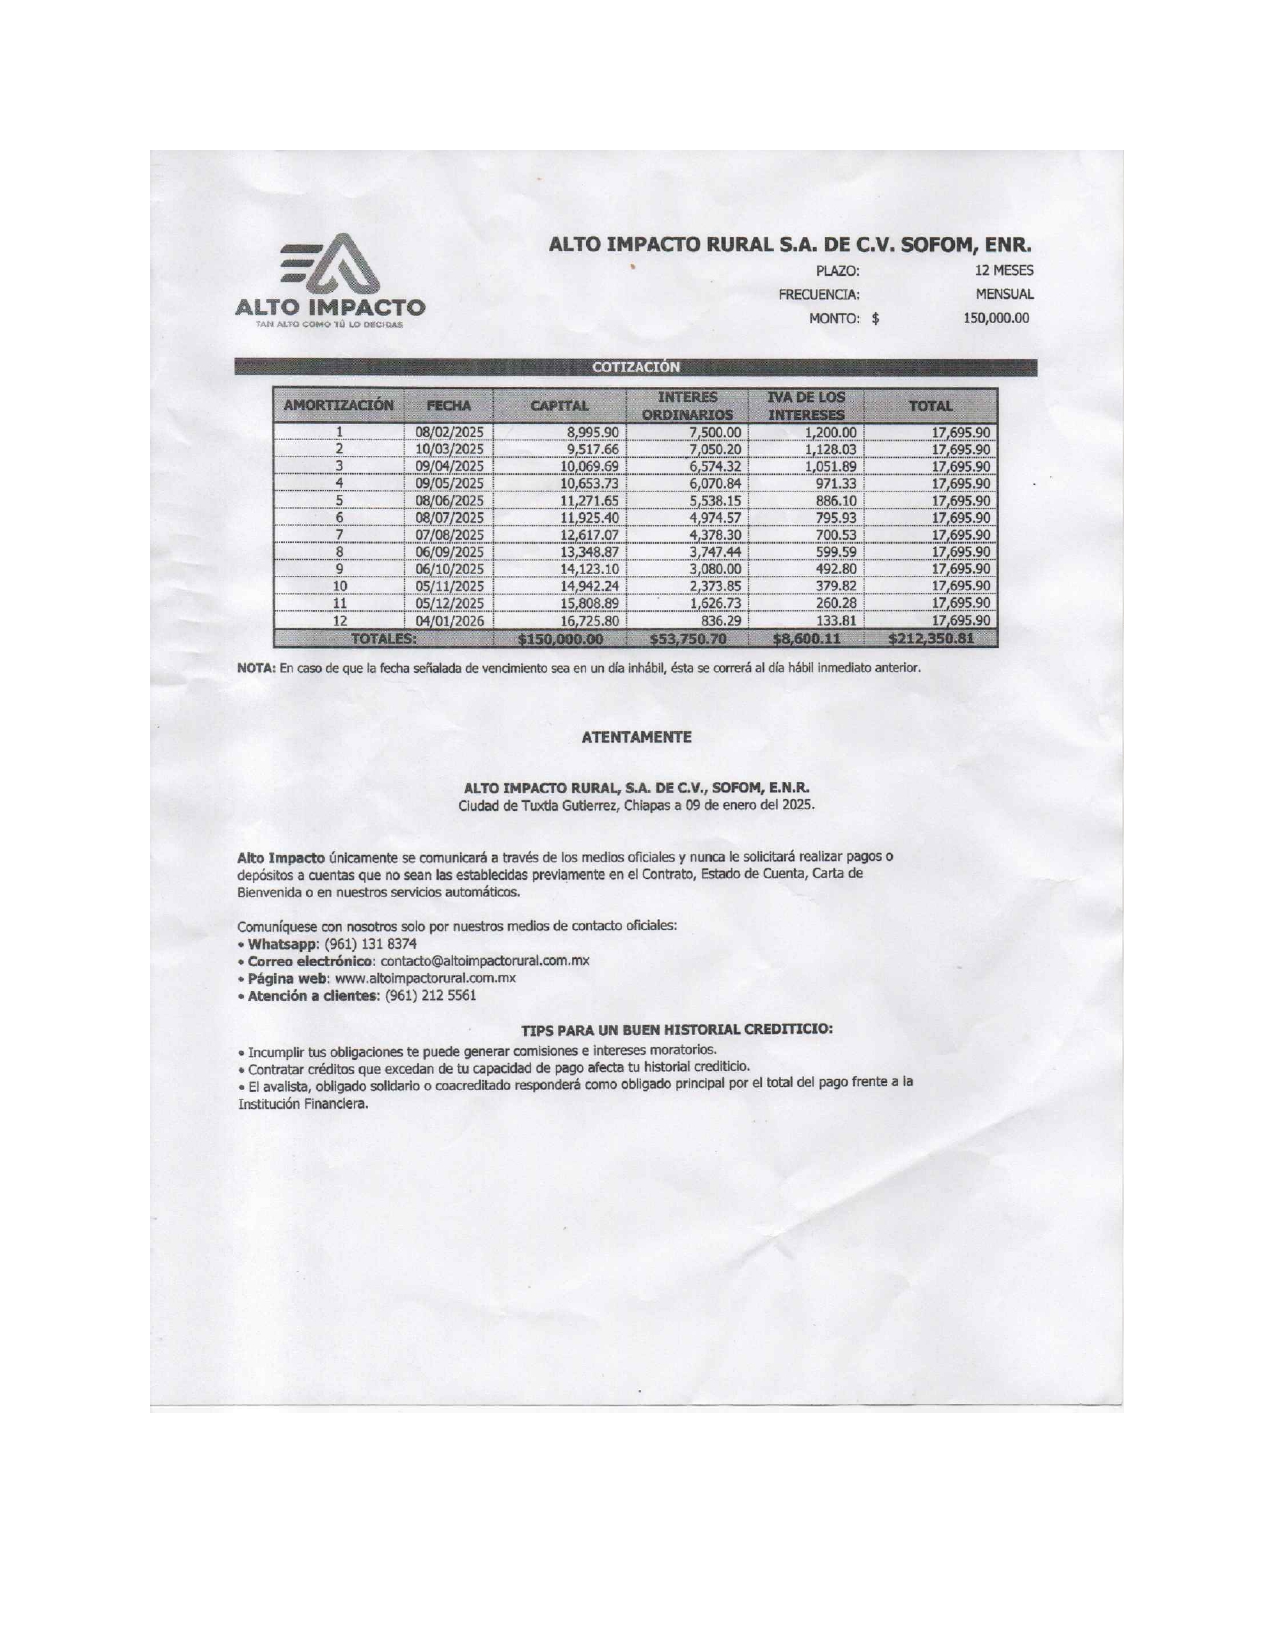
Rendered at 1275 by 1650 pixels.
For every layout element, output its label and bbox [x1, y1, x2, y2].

picture [150, 150, 1124, 1413]
